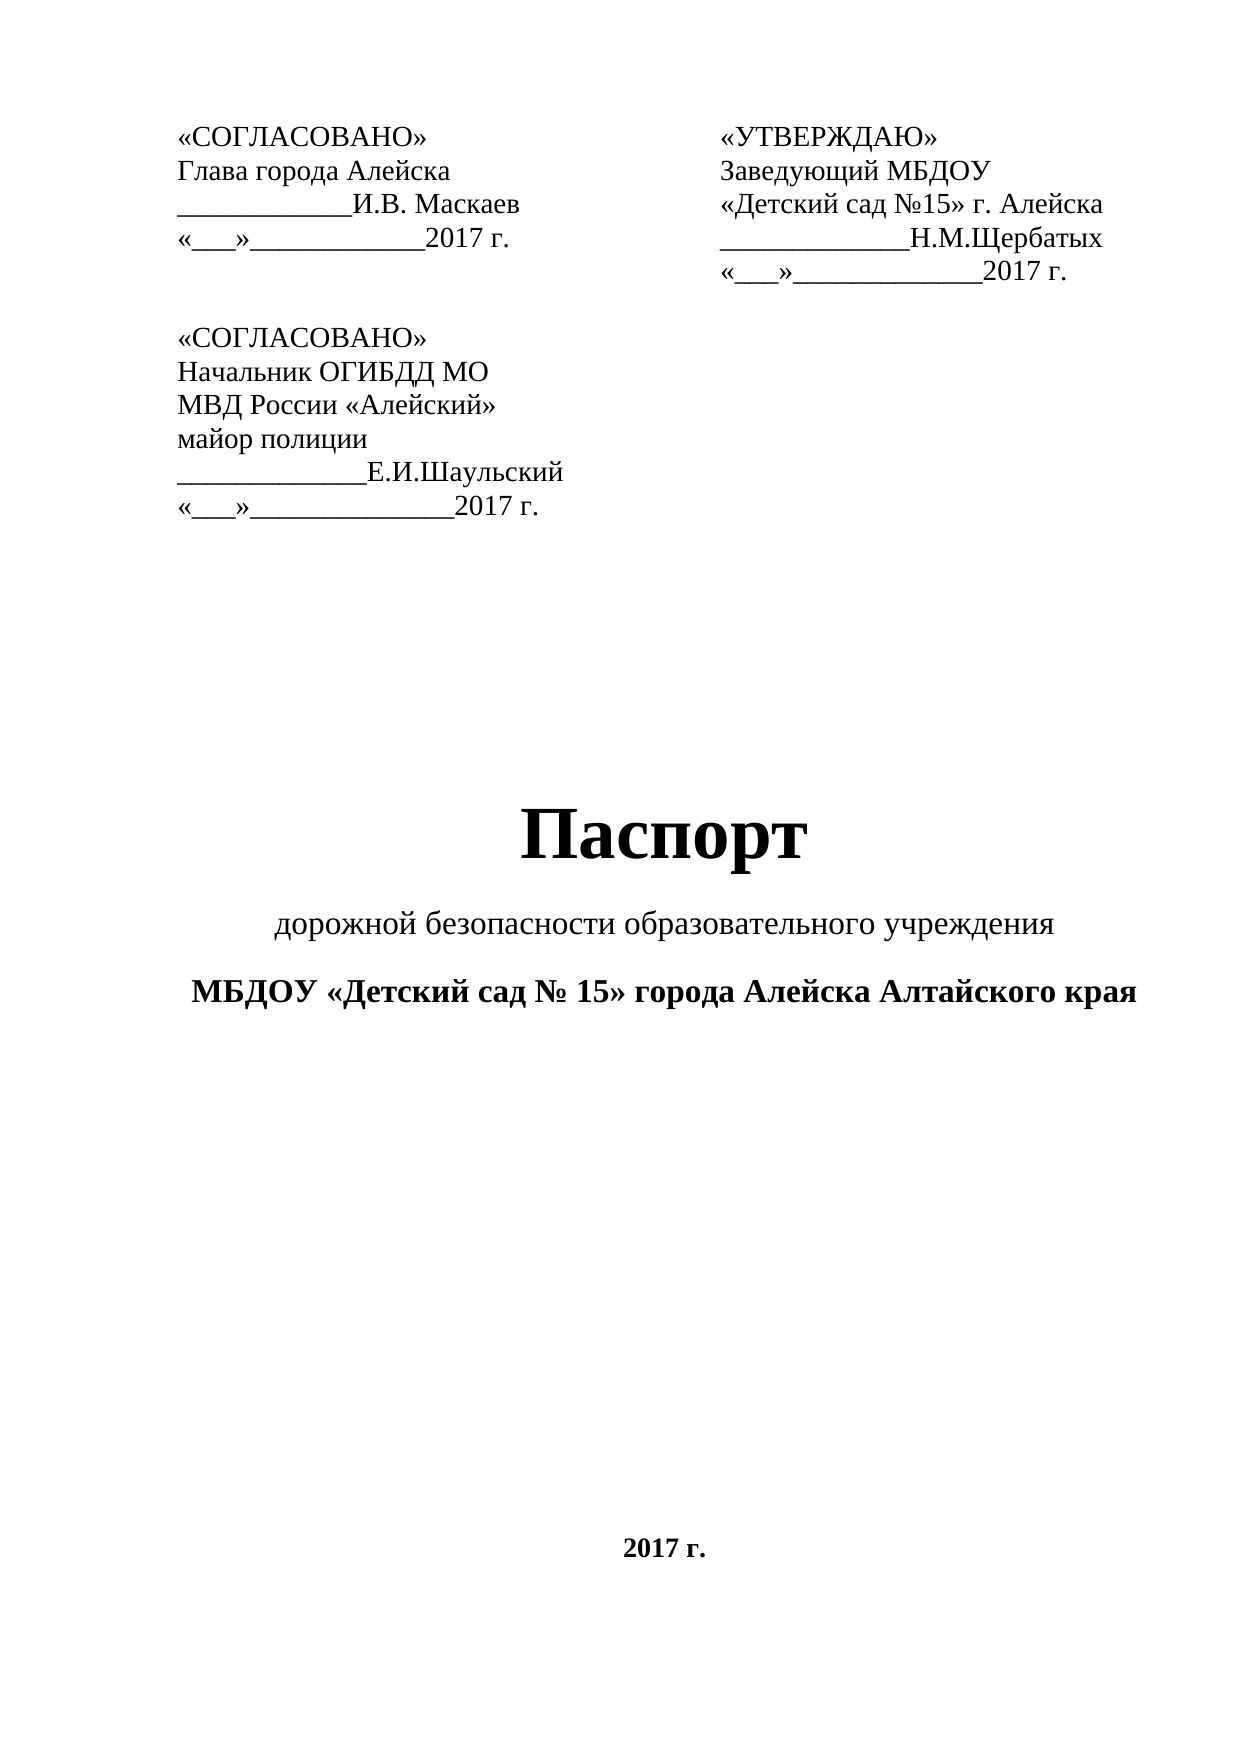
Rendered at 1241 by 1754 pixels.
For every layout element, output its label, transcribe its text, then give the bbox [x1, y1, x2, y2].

table_cell «УТВЕРЖДАЮ» Заведующий МБДОУ «Детский сад №15» г. Алейска _____________Н.М.Щербатых «___»_____________2017 г. [709, 118, 1115, 697]
table_cell «СОГЛАСОВАНО» Глава города Алейска ____________И.В. Маскаев «___»____________2017 г. «СОГЛАСОВАНО» Начальник ОГИБДД МО МВД России «Алейский» майор полиции _____________Е.И.Шаульский «___»______________2017 г. [166, 118, 709, 697]
text МБДОУ «Детский сад № 15» города Алейска Алтайского края [177, 971, 1152, 1009]
text 2017 г. [177, 1531, 1152, 1563]
text дорожной безопасности образовательного учреждения [177, 903, 1152, 942]
text Паспорт [177, 788, 1152, 874]
